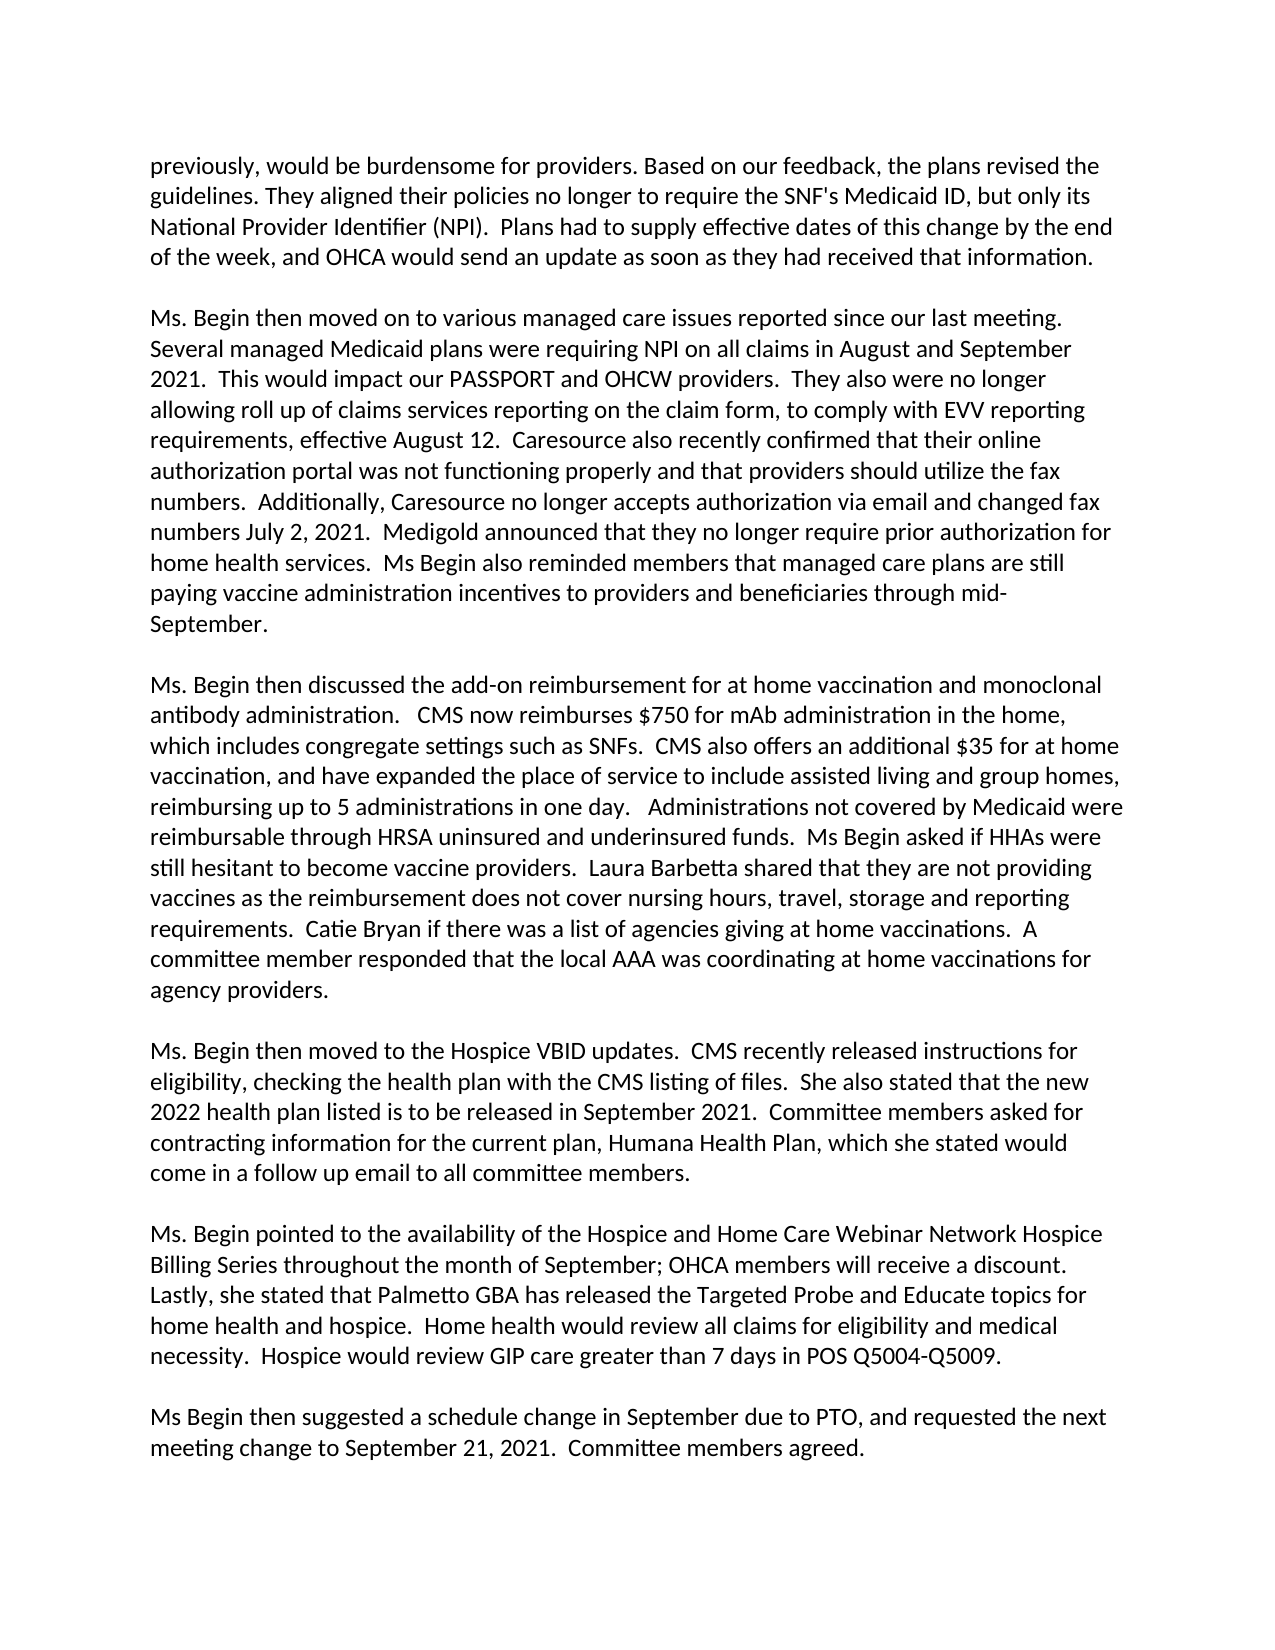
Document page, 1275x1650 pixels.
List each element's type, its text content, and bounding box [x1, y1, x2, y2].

text Ms. Begin then moved on to various managed care issues reported since our last meeting. Several managed Medicaid plans were requiring NPI on all claims in August and September 2021. This would impact our PASSPORT and OHCW providers. They also were no longer allowing roll up of claims services reporting on the claim form, to comply with EVV reporting requirements, effective August 12. Caresource also recently confirmed that their online authorization portal was not functioning properly and that providers should utilize the fax numbers. Additionally, Caresource no longer accepts authorization via email and changed fax numbers July 2, 2021. Medigold announced that they no longer require prior authorization for home health services. Ms Begin also reminded members that managed care plans are still paying vaccine administration incentives to providers and beneficiaries through mid-September. [150, 303, 1125, 638]
text Ms. Begin then discussed the add-on reimbursement for at home vaccination and monoclonal antibody administration. CMS now reimburses $750 for mAb administration in the home, which includes congregate settings such as SNFs. CMS also offers an additional $35 for at home vaccination, and have expanded the place of service to include assisted living and group homes, reimbursing up to 5 administrations in one day. Administrations not covered by Medicaid were reimbursable through HRSA uninsured and underinsured funds. Ms Begin asked if HHAs were still hesitant to become vaccine providers. Laura Barbetta shared that they are not providing vaccines as the reimbursement does not cover nursing hours, travel, storage and reporting requirements. Catie Bryan if there was a list of agencies giving at home vaccinations. A committee member responded that the local AAA was coordinating at home vaccinations for agency providers. [150, 669, 1125, 1004]
text Ms. Begin then moved to the Hospice VBID updates. CMS recently released instructions for eligibility, checking the health plan with the CMS listing of files. She also stated that the new 2022 health plan listed is to be released in September 2021. Committee members asked for contracting information for the current plan, Humana Health Plan, which she stated would come in a follow up email to all committee members. [150, 1035, 1125, 1188]
text Ms Begin then suggested a schedule change in September due to PTO, and requested the next meeting change to September 21, 2021. Committee members agreed. [150, 1401, 1125, 1462]
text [150, 150, 1125, 272]
text Ms. Begin pointed to the availability of the Hospice and Home Care Webinar Network Hospice Billing Series throughout the month of September; OHCA members will receive a discount. Lastly, she stated that Palmetto GBA has released the Targeted Probe and Educate topics for home health and hospice. Home health would review all claims for eligibility and medical necessity. Hospice would review GIP care greater than 7 days in POS Q5004-Q5009. [150, 1218, 1125, 1371]
